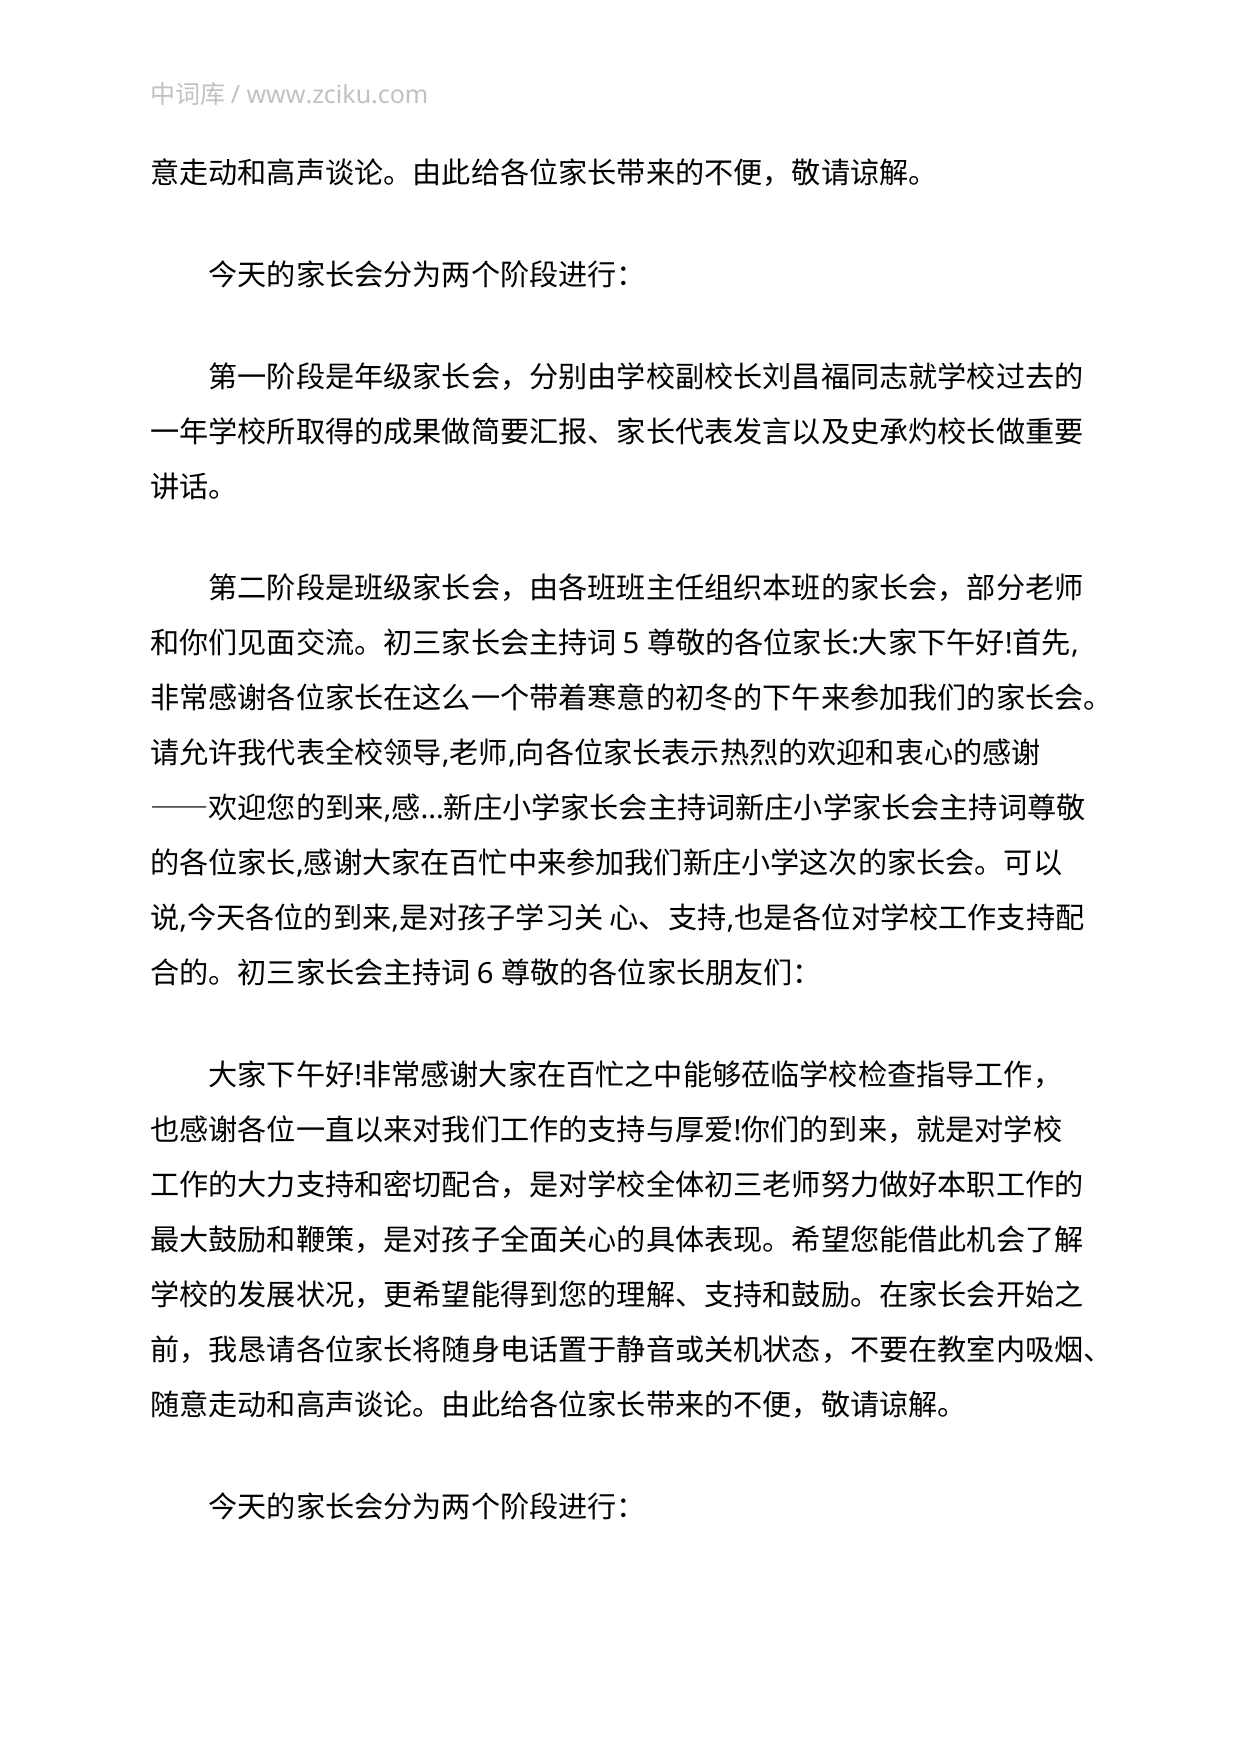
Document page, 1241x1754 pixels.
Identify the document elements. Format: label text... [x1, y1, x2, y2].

text 大家下午好!非常感谢大家在百忙之中能够莅临学校检查指导工作，也感谢各位一直以来对我们工作的支持与厚爱!你们的到来，就是对学校工作的大力支持和密切配合，是对学校全体初三老师努力做好本职工作的最大鼓励和鞭策，是对孩子全面关心的具体表现。希望您能借此机会了解学校的发展状况，更希望能得到您的理解、支持和鼓励。在家长会开始之前，我恳请各位家长将随身电话置于静音或关机状态，不要在教室内吸烟、随意走动和高声谈论。由此给各位家长带来的不便，敬请谅解。 [150, 1052, 1090, 1424]
text 第一阶段是年级家长会，分别由学校副校长刘昌福同志就学校过去的一年学校所取得的成果做简要汇报、家长代表发言以及史承灼校长做重要讲话。 [150, 353, 1090, 506]
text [150, 150, 1090, 192]
text 第二阶段是班级家长会，由各班班主任组织本班的家长会，部分老师和你们见面交流。初三家长会主持词5 尊敬的各位家长:大家下午好!首先,非常感谢各位家长在这么一个带着寒意的初冬的下午来参加我们的家长会。请允许我代表全校领导,老师,向各位家长表示热烈的欢迎和衷心的感谢——欢迎您的到来,感...新庄小学家长会主持词新庄小学家长会主持词尊敬的各位家长,感谢大家在百忙中来参加我们新庄小学这次的家长会。可以说,今天各位的到来,是对孩子学习关 心、支持,也是各位对学校工作支持配合的。初三家长会主持词6 尊敬的各位家长朋友们： [150, 565, 1090, 992]
text 今天的家长会分为两个阶段进行： [150, 252, 1090, 294]
text 今天的家长会分为两个阶段进行： [150, 1483, 1090, 1526]
